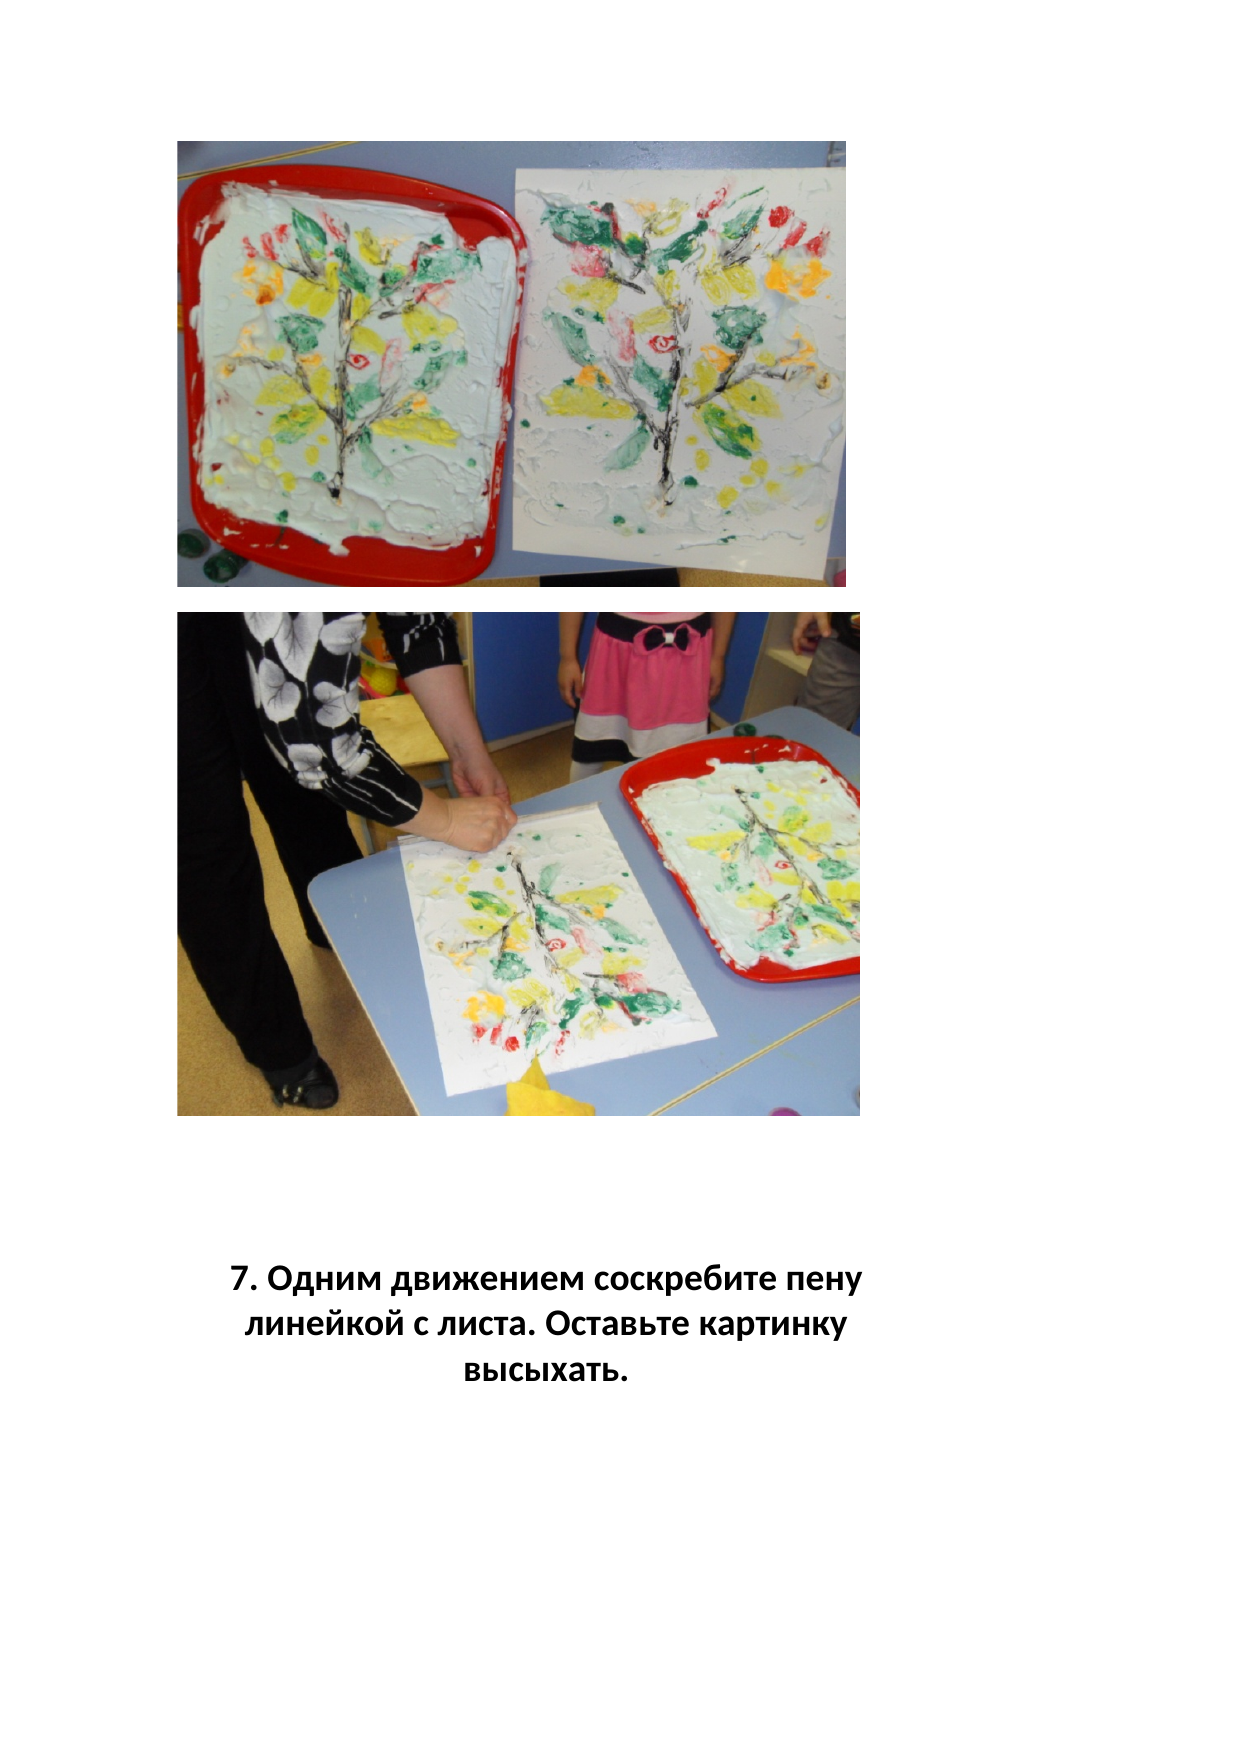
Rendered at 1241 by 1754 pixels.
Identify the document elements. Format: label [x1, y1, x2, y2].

picture [177, 141, 846, 587]
picture [177, 612, 860, 1116]
